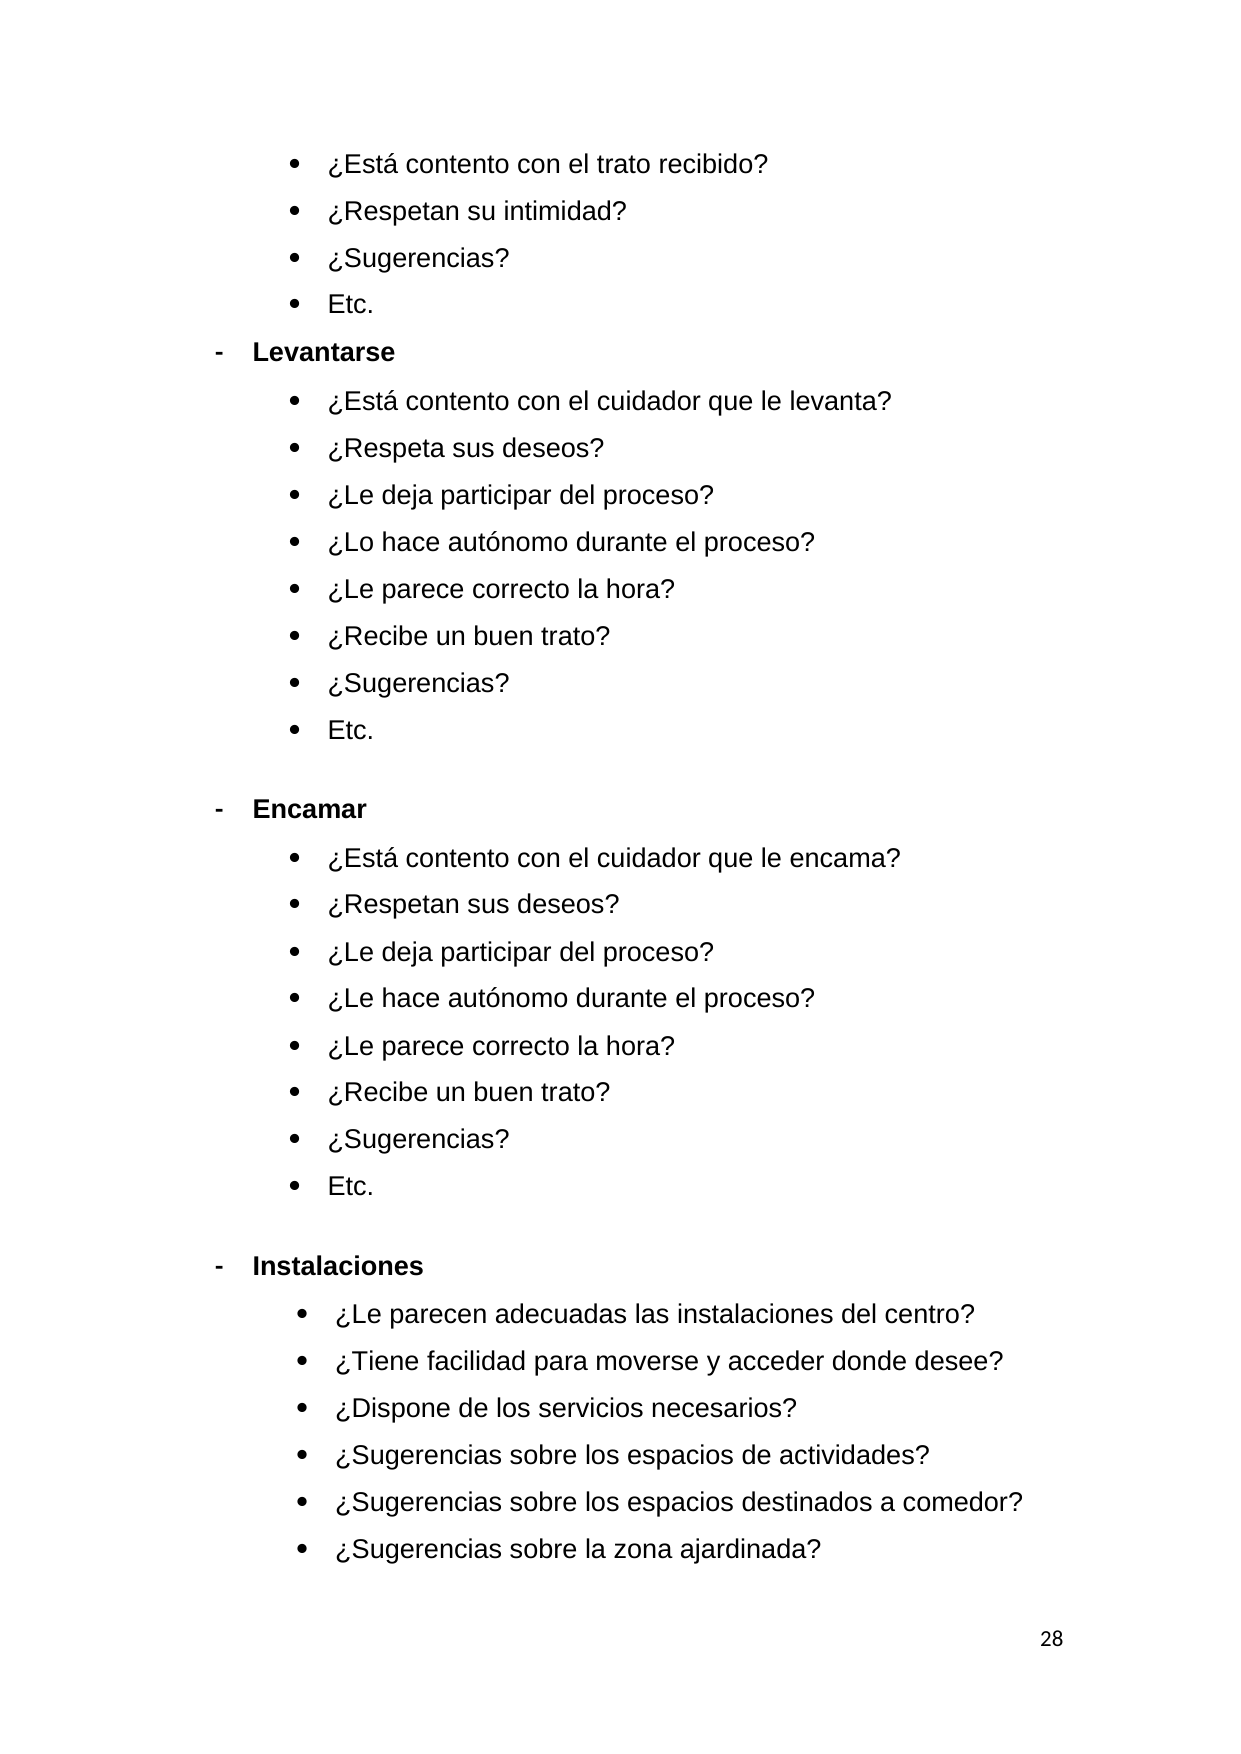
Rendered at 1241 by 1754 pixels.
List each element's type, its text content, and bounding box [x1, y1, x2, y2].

list ¿Está contento con el cuidador que le levanta? [290, 385, 1063, 416]
list Instalaciones [215, 1249, 1063, 1282]
list ¿Sugerencias sobre los espacios destinados a comedor? [297, 1486, 1063, 1517]
list ¿Le deja participar del proceso? [290, 479, 1063, 510]
list Etc. [290, 288, 1063, 320]
list ¿Tiene facilidad para moverse y acceder donde desee? [297, 1345, 1063, 1376]
list ¿Sugerencias? [290, 242, 1063, 273]
list ¿Le parecen adecuadas las instalaciones del centro? [297, 1298, 1063, 1329]
list ¿Dispone de los servicios necesarios? [297, 1392, 1063, 1423]
list ¿Está contento con el trato recibido? [290, 148, 1063, 179]
list ¿Está contento con el cuidador que le encama? [290, 842, 1063, 873]
list ¿Respeta sus deseos? [290, 432, 1063, 463]
list ¿Respetan sus deseos? [290, 888, 1063, 920]
list ¿Le parece correcto la hora? [290, 1029, 1063, 1061]
list Etc. [290, 1170, 1063, 1202]
list ¿Lo hace autónomo durante el proceso? [290, 526, 1063, 557]
list ¿Sugerencias? [290, 1123, 1063, 1155]
list ¿Respetan su intimidad? [290, 194, 1063, 226]
list ¿Le parece correcto la hora? [290, 573, 1063, 604]
list Encamar [215, 792, 1063, 825]
list ¿Sugerencias sobre la zona ajardinada? [297, 1533, 1063, 1564]
list Levantarse [215, 336, 1063, 368]
list ¿Sugerencias sobre los espacios de actividades? [297, 1439, 1063, 1470]
list Etc. [290, 714, 1063, 745]
list ¿Sugerencias? [290, 667, 1063, 698]
list ¿Recibe un buen trato? [290, 620, 1063, 651]
list ¿Recibe un buen trato? [290, 1076, 1063, 1108]
list ¿Le hace autónomo durante el proceso? [290, 982, 1063, 1014]
list ¿Le deja participar del proceso? [290, 936, 1063, 967]
